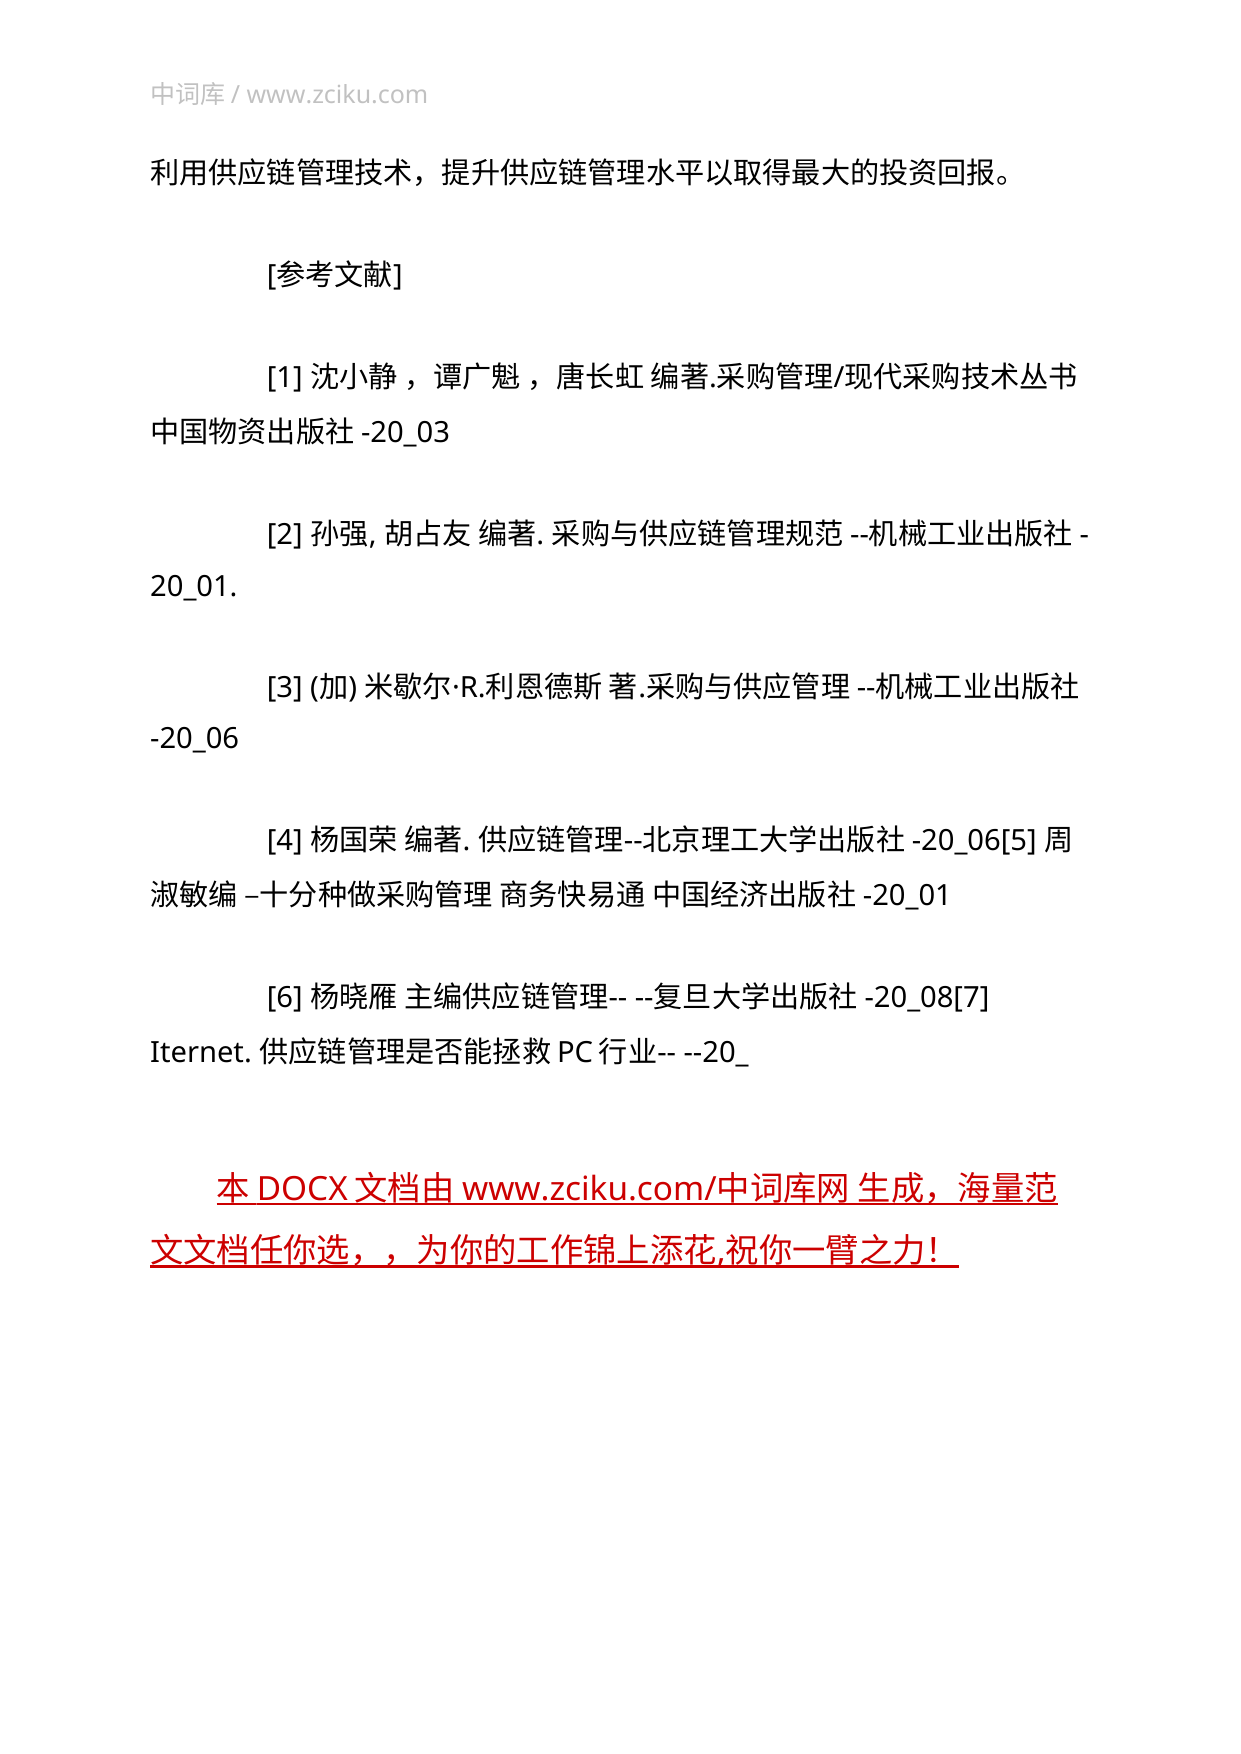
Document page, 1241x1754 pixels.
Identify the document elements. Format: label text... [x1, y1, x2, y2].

text [4] 杨国荣 编著. 供应链管理--北京理工大学出版社 -20_06[5] 周淑敏编 –十分种做采购管理 商务快易通 中国经济出版社 -20_01 [150, 816, 1090, 913]
text [2] 孙强, 胡占友 编著. 采购与供应链管理规范 --机械工业出版社 -20_01. [150, 511, 1090, 605]
text 本DOCX文档由 www.zciku.com/中词库网 生成，海量范文文档任你选，，为你的工作锦上添花,祝你一臂之力！ [150, 1161, 1090, 1273]
text [6] 杨晓雁 主编供应链管理-- --复旦大学出版社 -20_08[7] Iternet. 供应链管理是否能拯救PC行业-- --20_ [150, 973, 1090, 1071]
text [1] 沈小静 ，谭广魁 ，唐长虹 编著.采购管理/现代采购技术丛书中国物资出版社 -20_03 [150, 354, 1090, 451]
text [参考文献] [150, 252, 1090, 294]
text [3] (加) 米歇尔·R.利恩德斯 著.采购与供应管理 --机械工业出版社 -20_06 [150, 663, 1090, 757]
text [150, 150, 1090, 192]
